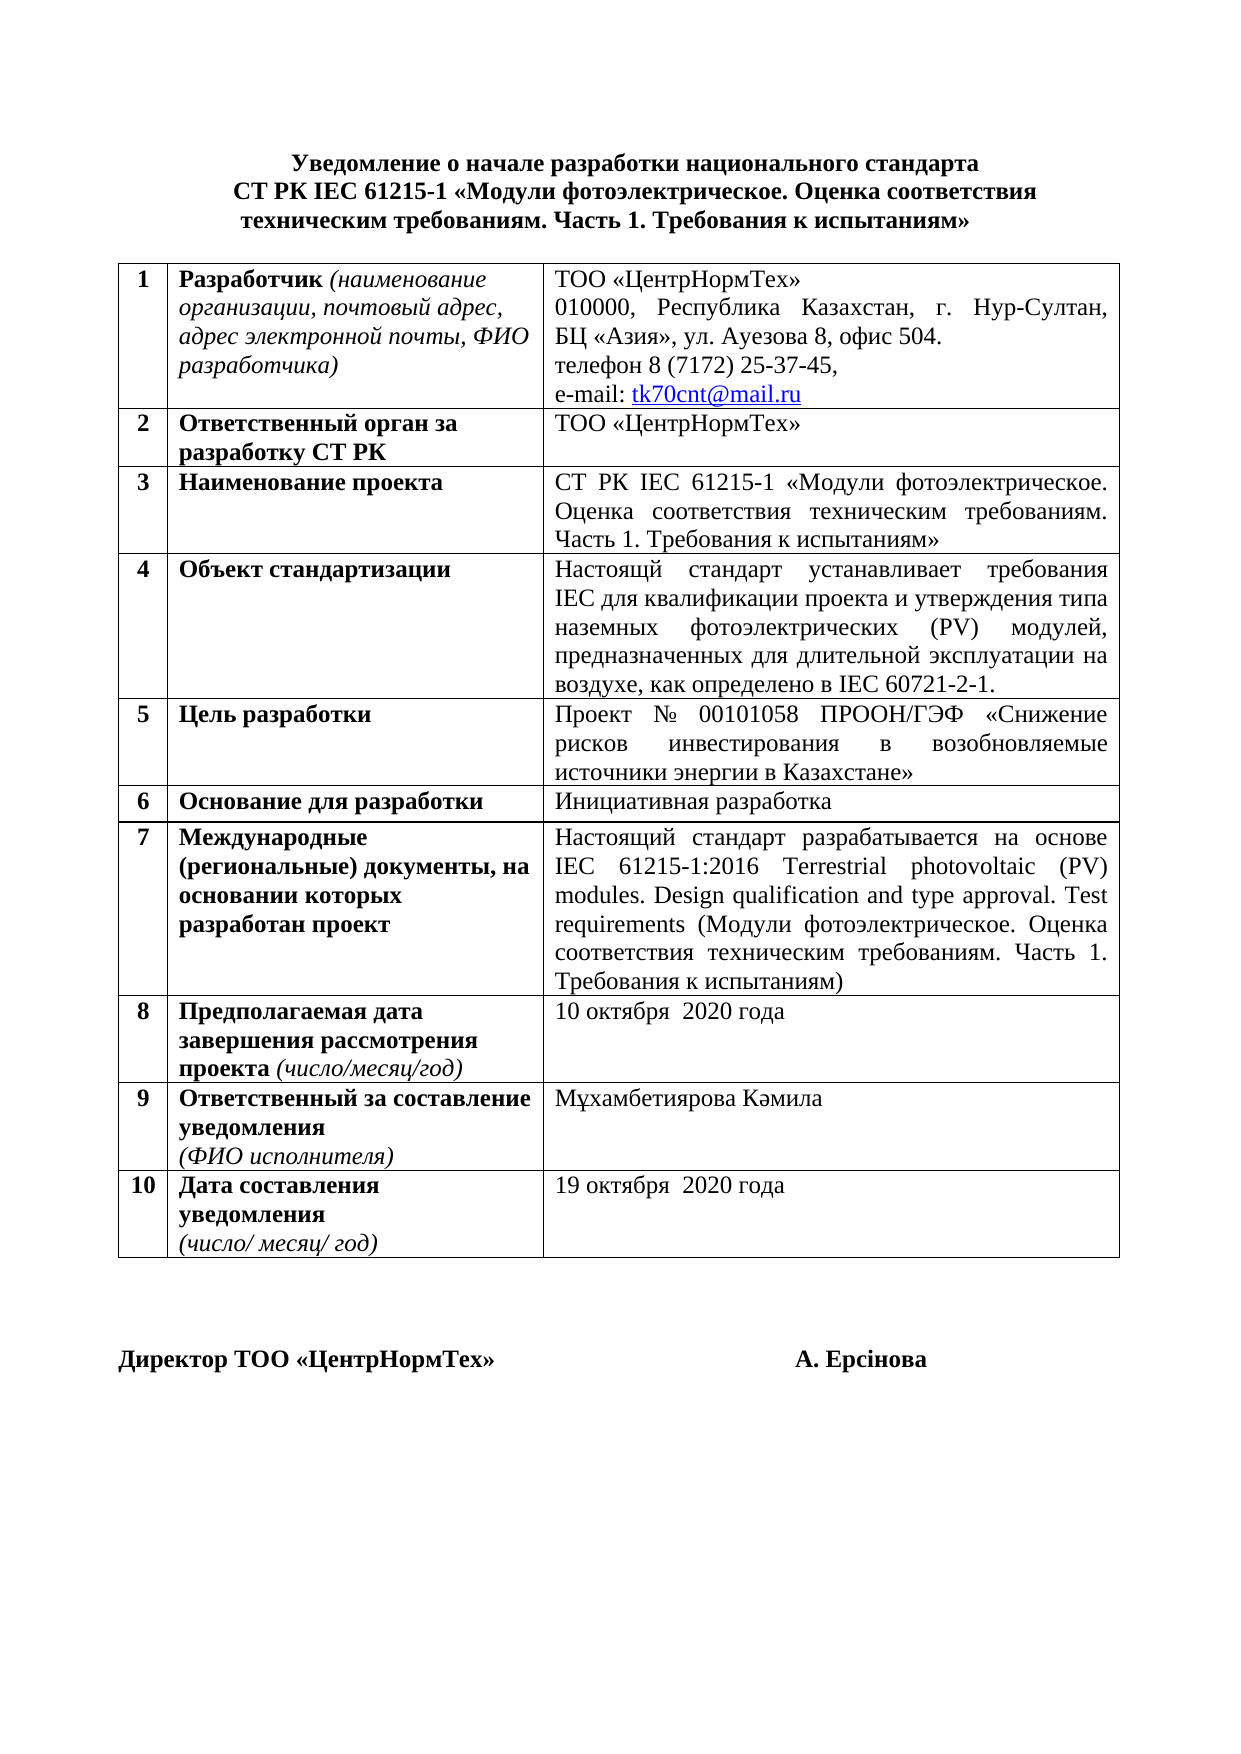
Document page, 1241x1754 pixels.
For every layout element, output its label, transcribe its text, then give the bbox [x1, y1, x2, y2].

table_cell 5 [119, 699, 167, 785]
table_cell Настоящий стандарт разрабатывается на основе IEC 61215-1:2016 Terrestrial photovoltaic (PV) modules. Design qualification and type approval. Test requirements (Модули фотоэлектрическое. Оценка соответствия техническим требованиям. Часть 1. Требования к испытаниям) [544, 823, 1119, 995]
table_cell Международные (региональные) документы, на основании которых разработан проект [168, 823, 543, 995]
table_cell Ответственный за составление уведомления (ФИО исполнителя) [168, 1083, 543, 1169]
text Директор ТОО «ЦентрНормТех» А. Ерсінова [118, 1344, 1092, 1373]
table_cell 4 [119, 554, 167, 698]
table_cell ТОО «ЦентрНормТех» [544, 409, 1119, 466]
table_cell 10 [119, 1171, 167, 1257]
text СТ РК IEC 61215-1 «Модули фотоэлектрическое. Оценка соответствия техническим требованиям. Часть 1. Требования к испытаниям» [118, 176, 1092, 234]
text Уведомление о начале разработки национального стандарта [118, 148, 1092, 176]
table_cell Предполагаемая дата завершения рассмотрения проекта (число/месяц/год) [168, 996, 543, 1082]
table_cell Настоящй стандарт устанавливает требования IEC для квалификации проекта и утверждения типа наземных фотоэлектрических (PV) модулей, предназначенных для длительной эксплуатации на воздухе, как определено в IEC 60721-2-1. [544, 554, 1119, 698]
table_cell Ответственный орган за разработку СТ РК [168, 409, 543, 466]
table_cell 19 октября 2020 года [544, 1171, 1119, 1257]
table_cell Проект № 00101058 ПРООН/ГЭФ «Снижение рисков инвестирования в возобновляемые источники энергии в Казахстане» [544, 699, 1119, 785]
table_cell 8 [119, 996, 167, 1082]
table_cell 3 [119, 467, 167, 553]
table_cell 7 [119, 823, 167, 995]
table_cell 2 [119, 409, 167, 466]
table_cell 9 [119, 1083, 167, 1169]
table_cell Инициативная разработка [544, 786, 1119, 821]
table_cell Основание для разработки [168, 786, 543, 821]
table_cell Дата составления уведомления (число/ месяц/ год) [168, 1171, 543, 1257]
table_header 1 [119, 264, 167, 407]
table_cell Цель разработки [168, 699, 543, 785]
table_cell 6 [119, 786, 167, 821]
table_cell СТ РК IEC 61215-1 «Модули фотоэлектрическое. Оценка соответствия техническим требованиям. Часть 1. Требования к испытаниям» [544, 467, 1119, 553]
table_header ТОО «ЦентрНормТех» 010000, Республика Казахстан, г. Нур-Султан, БЦ «Азия», ул. Ауезова 8, офис 504. телефон 8 (7172) 25-37-45, e-mail: tk70cnt@mail.ru [544, 264, 1119, 407]
table_cell 10 октября 2020 года [544, 996, 1119, 1082]
table_cell Наименование проекта [168, 467, 543, 553]
table_cell Мұхамбетиярова Кәмила [544, 1083, 1119, 1169]
table_header Разработчик (наименование организации, почтовый адрес, адрес электронной почты, ФИО разработчика) [168, 264, 543, 407]
table_cell Объект стандартизации [168, 554, 543, 698]
